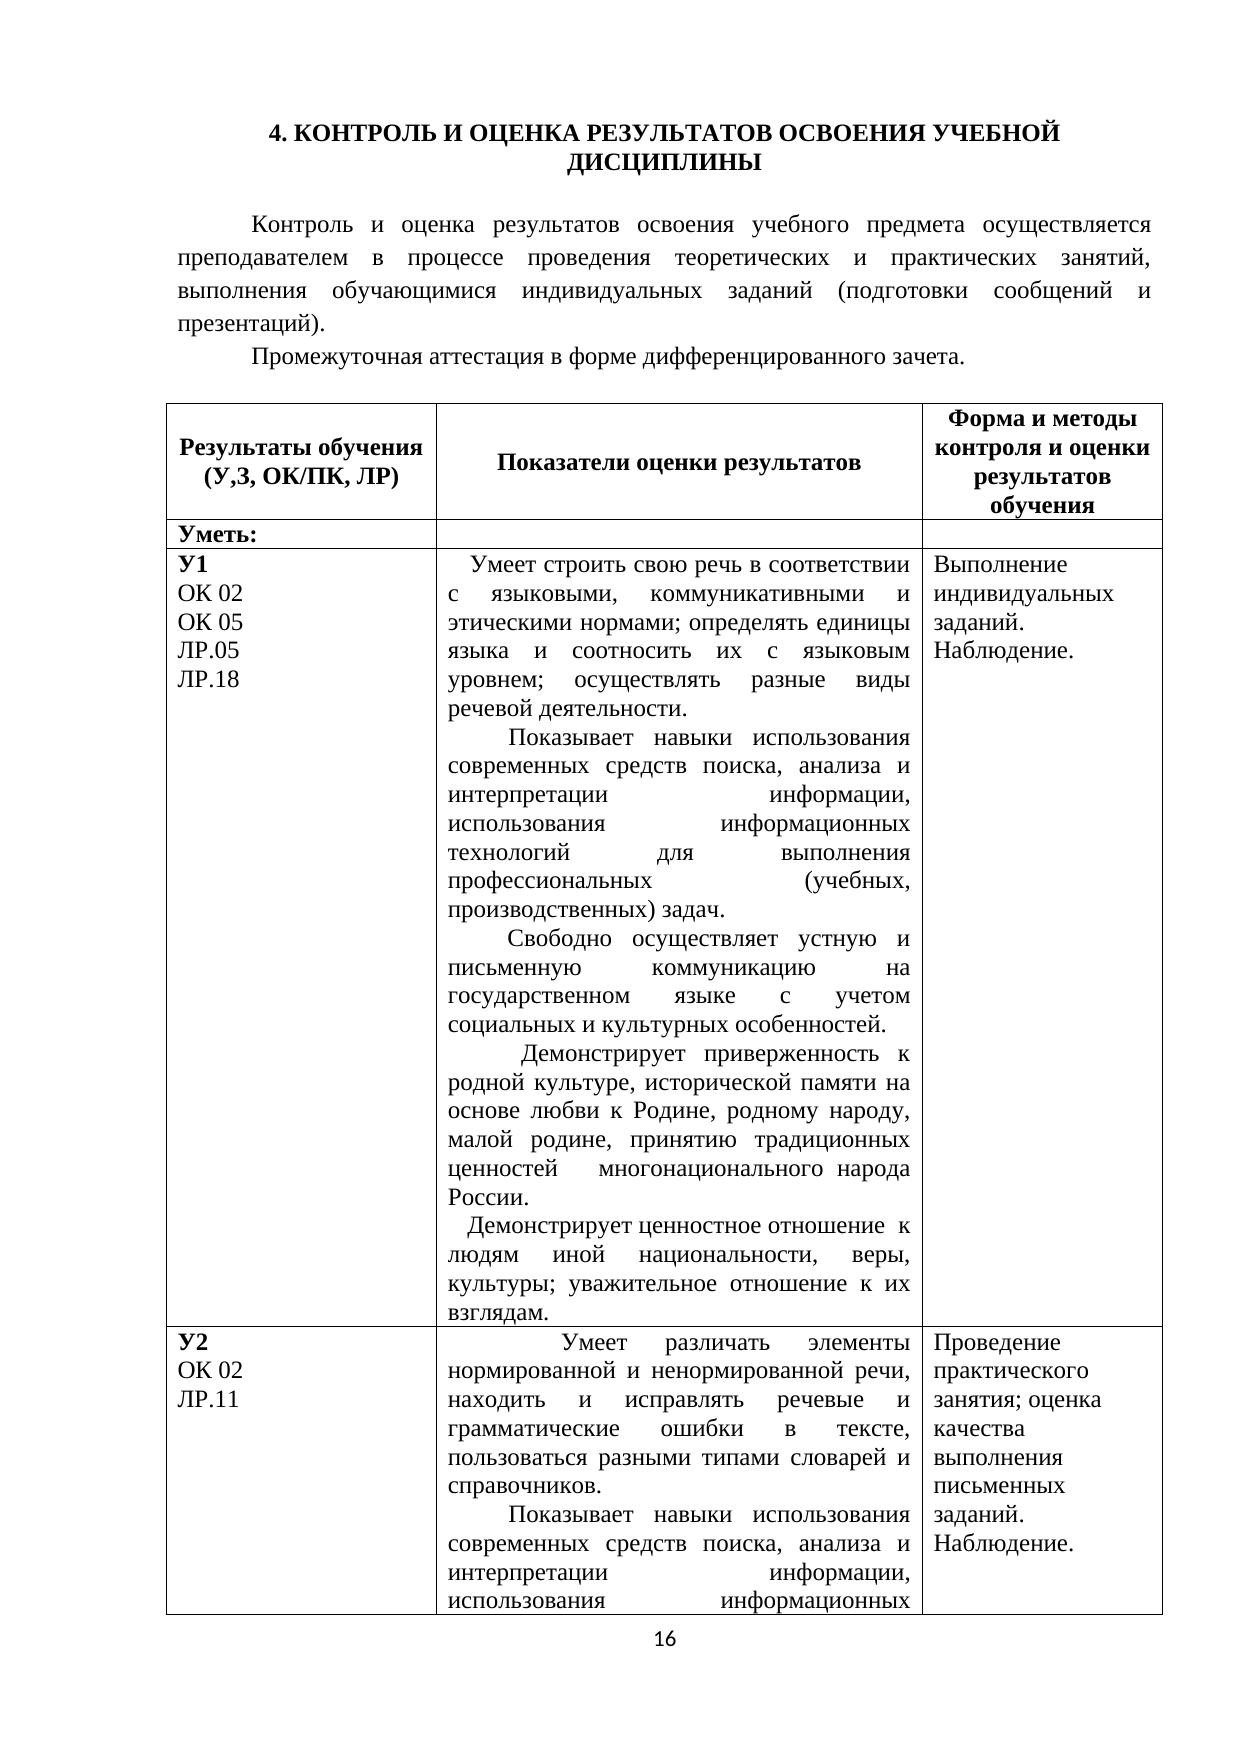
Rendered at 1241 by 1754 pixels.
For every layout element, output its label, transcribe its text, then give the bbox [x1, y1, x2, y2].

table_header Показатели оценки результатов [437, 404, 922, 518]
text 4. КОНТРОЛЬ И ОЦЕНКА РЕЗУЛЬТАТОВ ОСВОЕНИЯ УЧЕБНОЙ ДИСЦИПЛИНЫ [177, 118, 1152, 176]
table_cell У2 ОК 02 ЛР.11 [167, 1327, 436, 1614]
table_cell Уметь: [167, 520, 436, 548]
table_cell Выполнение индивидуальных заданий. Наблюдение. [923, 549, 1162, 1326]
table_header Результаты обучения (У,З, ОК/ПК, ЛР) [167, 404, 436, 518]
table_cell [923, 1327, 1162, 1614]
table_cell Умеет строить свою речь в соответствии с языковыми, коммуникативными и этическими нормами; определять единицы языка и соотносить их с языковым уровнем; осуществлять разные виды речевой деятельности. Показывает навыки использования современных средств поиска, анализа и интерпретации информации, использования информационных технологий для выполнения профессиональных (учебных, производственных) задач. Свободно осуществляет устную и письменную коммуникацию на государственном языке с учетом социальных и культурных особенностей. Демонстрирует приверженность к родной культуре, исторической памяти на основе любви к Родине, родному народу, малой родине, принятию традиционных ценностей многонационального народа России. Демонстрирует ценностное отношение к людям иной национальности, веры, культуры; уважительное отношение к их взглядам. [437, 549, 922, 1326]
table_cell [437, 520, 922, 548]
text Контроль и оценка результатов освоения учебного предмета осуществляется преподавателем в процессе проведения теоретических и практических занятий, выполнения обучающимися индивидуальных заданий (подготовки сообщений и презентаций). [177, 209, 1152, 336]
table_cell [437, 1327, 922, 1614]
table_cell [923, 520, 1162, 548]
table_header Форма и методы контроля и оценки результатов обучения [923, 404, 1162, 518]
table_cell У1 ОК 02 ОК 05 ЛР.05 ЛР.18 [167, 549, 436, 1326]
text Промежуточная аттестация в форме дифференцированного зачета. [177, 341, 1152, 369]
